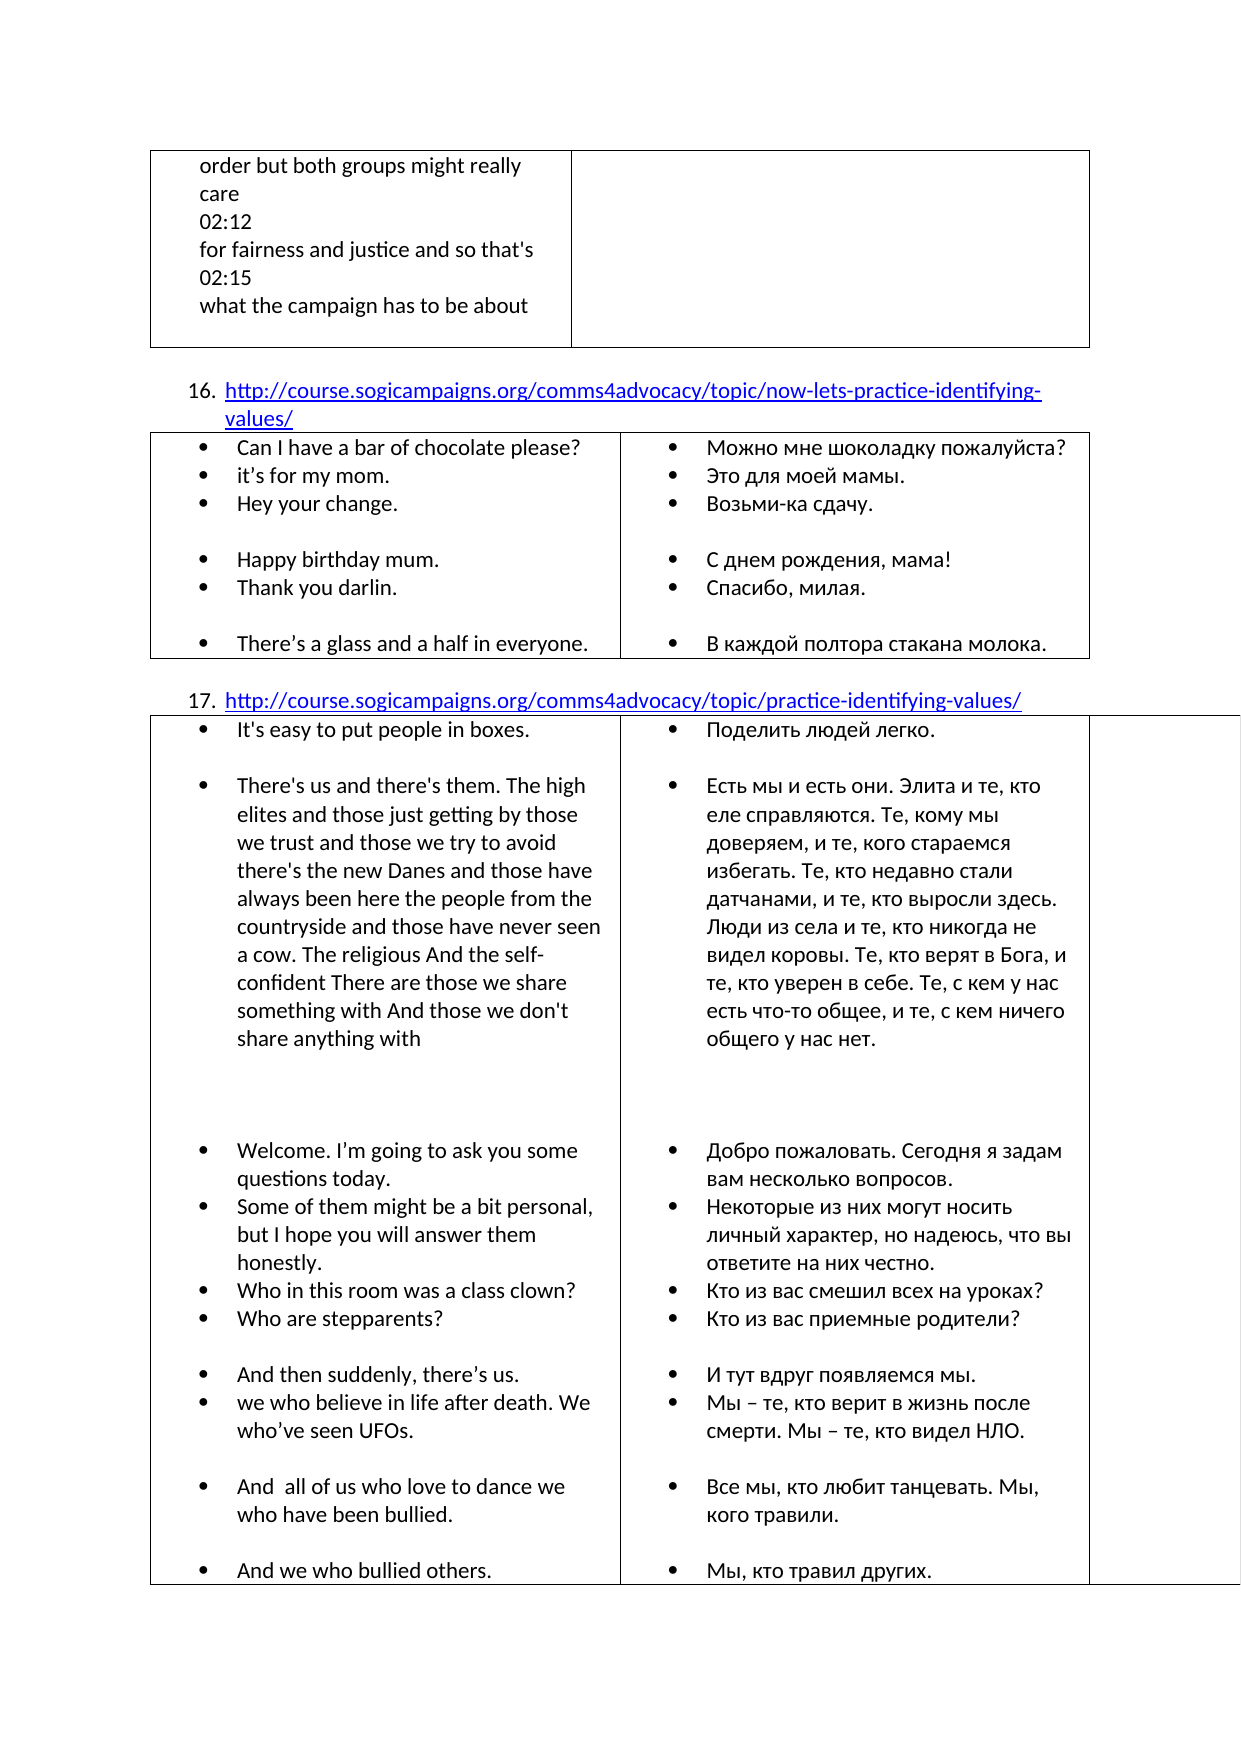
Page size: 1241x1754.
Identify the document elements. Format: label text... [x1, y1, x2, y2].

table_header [151, 151, 571, 347]
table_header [151, 716, 620, 1584]
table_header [572, 151, 1089, 347]
table_header Можно мне шоколадку пожалуйста? Это для моей мамы. Возьми-ка сдачу. С днем рождения, мама! Спасибо, милая. В каждой полтора стакана молока. [621, 433, 1089, 657]
table_header [1090, 716, 1240, 1584]
table_header Can I have a bar of chocolate please? it’s for my mom. Hey your change. Happy birthday mum. Thank you darlin. There’s a glass and a half in everyone. [151, 433, 620, 657]
list http://course.sogicampaigns.org/comms4advocacy/topic/now-lets-practice-identifying-values/ [187, 376, 1090, 432]
list http://course.sogicampaigns.org/comms4advocacy/topic/practice-identifying-values/ [187, 687, 1090, 714]
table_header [621, 716, 1089, 1584]
